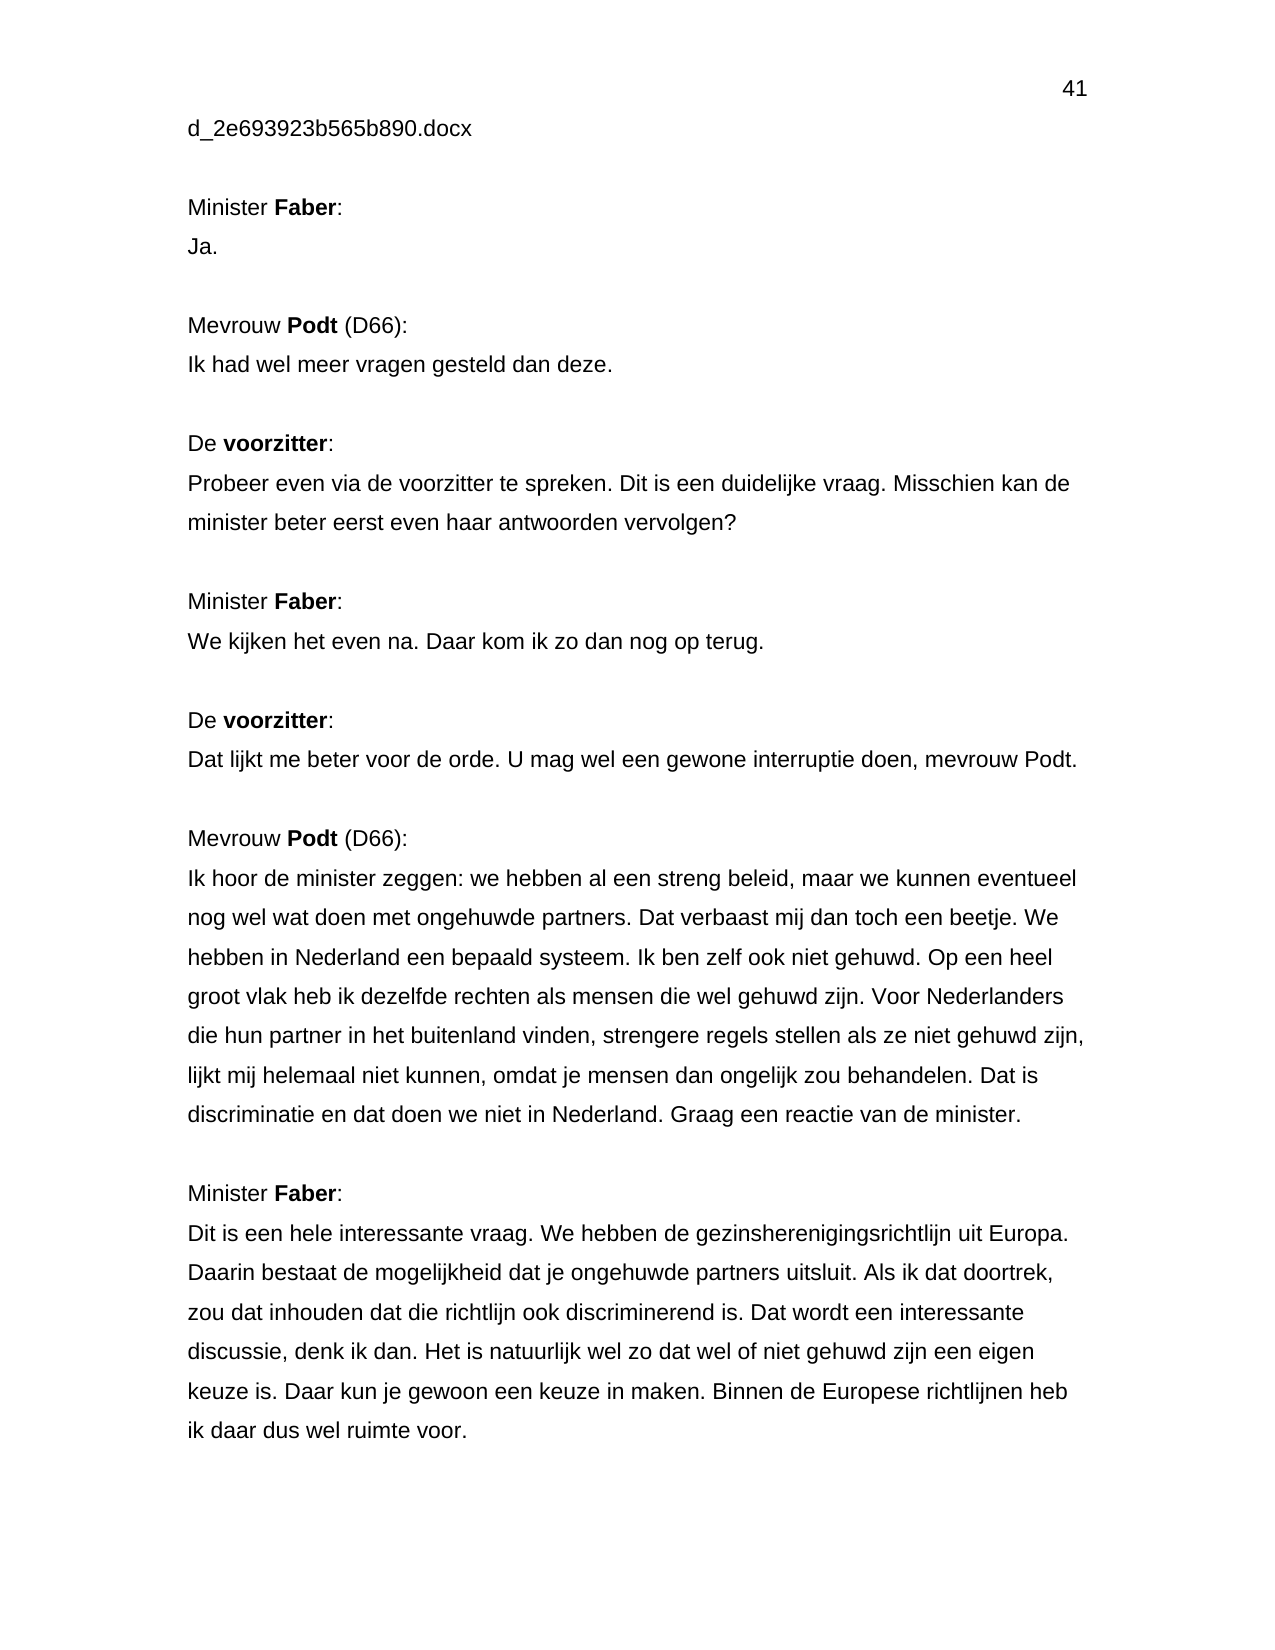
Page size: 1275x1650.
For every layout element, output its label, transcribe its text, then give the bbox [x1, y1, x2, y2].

text De voorzitter: [187, 707, 1087, 733]
text We kijken het even na. Daar kom ik zo dan nog op terug. [187, 628, 1087, 654]
text Ik hoor de minister zeggen: we hebben al een streng beleid, maar we kunnen eventueel nog wel wat doen met ongehuwde partners. Dat verbaast mij dan toch een beetje. We hebben in Nederland een bepaald systeem. Ik ben zelf ook niet gehuwd. Op een heel groot vlak heb ik dezelfde rechten als mensen die wel gehuwd zijn. Voor Nederlanders die hun partner in het buitenland vinden, strengere regels stellen als ze niet gehuwd zijn, lijkt mij helemaal niet kunnen, omdat je mensen dan ongelijk zou behandelen. Dat is discriminatie en dat doen we niet in Nederland. Graag een reactie van de minister. [187, 864, 1087, 1128]
text Minister Faber: [187, 193, 1087, 220]
text Dat lijkt me beter voor de orde. U mag wel een gewone interruptie doen, mevrouw Podt. [187, 746, 1087, 772]
text Dit is een hele interessante vraag. We hebben de gezinsherenigingsrichtlijn uit Europa. Daarin bestaat de mogelijkheid dat je ongehuwde partners uitsluit. Als ik dat doortrek, zou dat inhouden dat die richtlijn ook discriminerend is. Dat wordt een interessante discussie, denk ik dan. Het is natuurlijk wel zo dat wel of niet gehuwd zijn een eigen keuze is. Daar kun je gewoon een keuze in maken. Binnen de Europese richtlijnen heb ik daar dus wel ruimte voor. [187, 1220, 1087, 1444]
text Ja. [187, 233, 1087, 259]
text Minister Faber: [187, 588, 1087, 614]
text Mevrouw Podt (D66): [187, 312, 1087, 338]
text Ik had wel meer vragen gesteld dan deze. [187, 351, 1087, 378]
text De voorzitter: [187, 430, 1087, 457]
text Mevrouw Podt (D66): [187, 825, 1087, 851]
text Minister Faber: [187, 1180, 1087, 1207]
text Probeer even via de voorzitter te spreken. Dit is een duidelijke vraag. Misschien kan de minister beter eerst even haar antwoorden vervolgen? [187, 470, 1087, 536]
